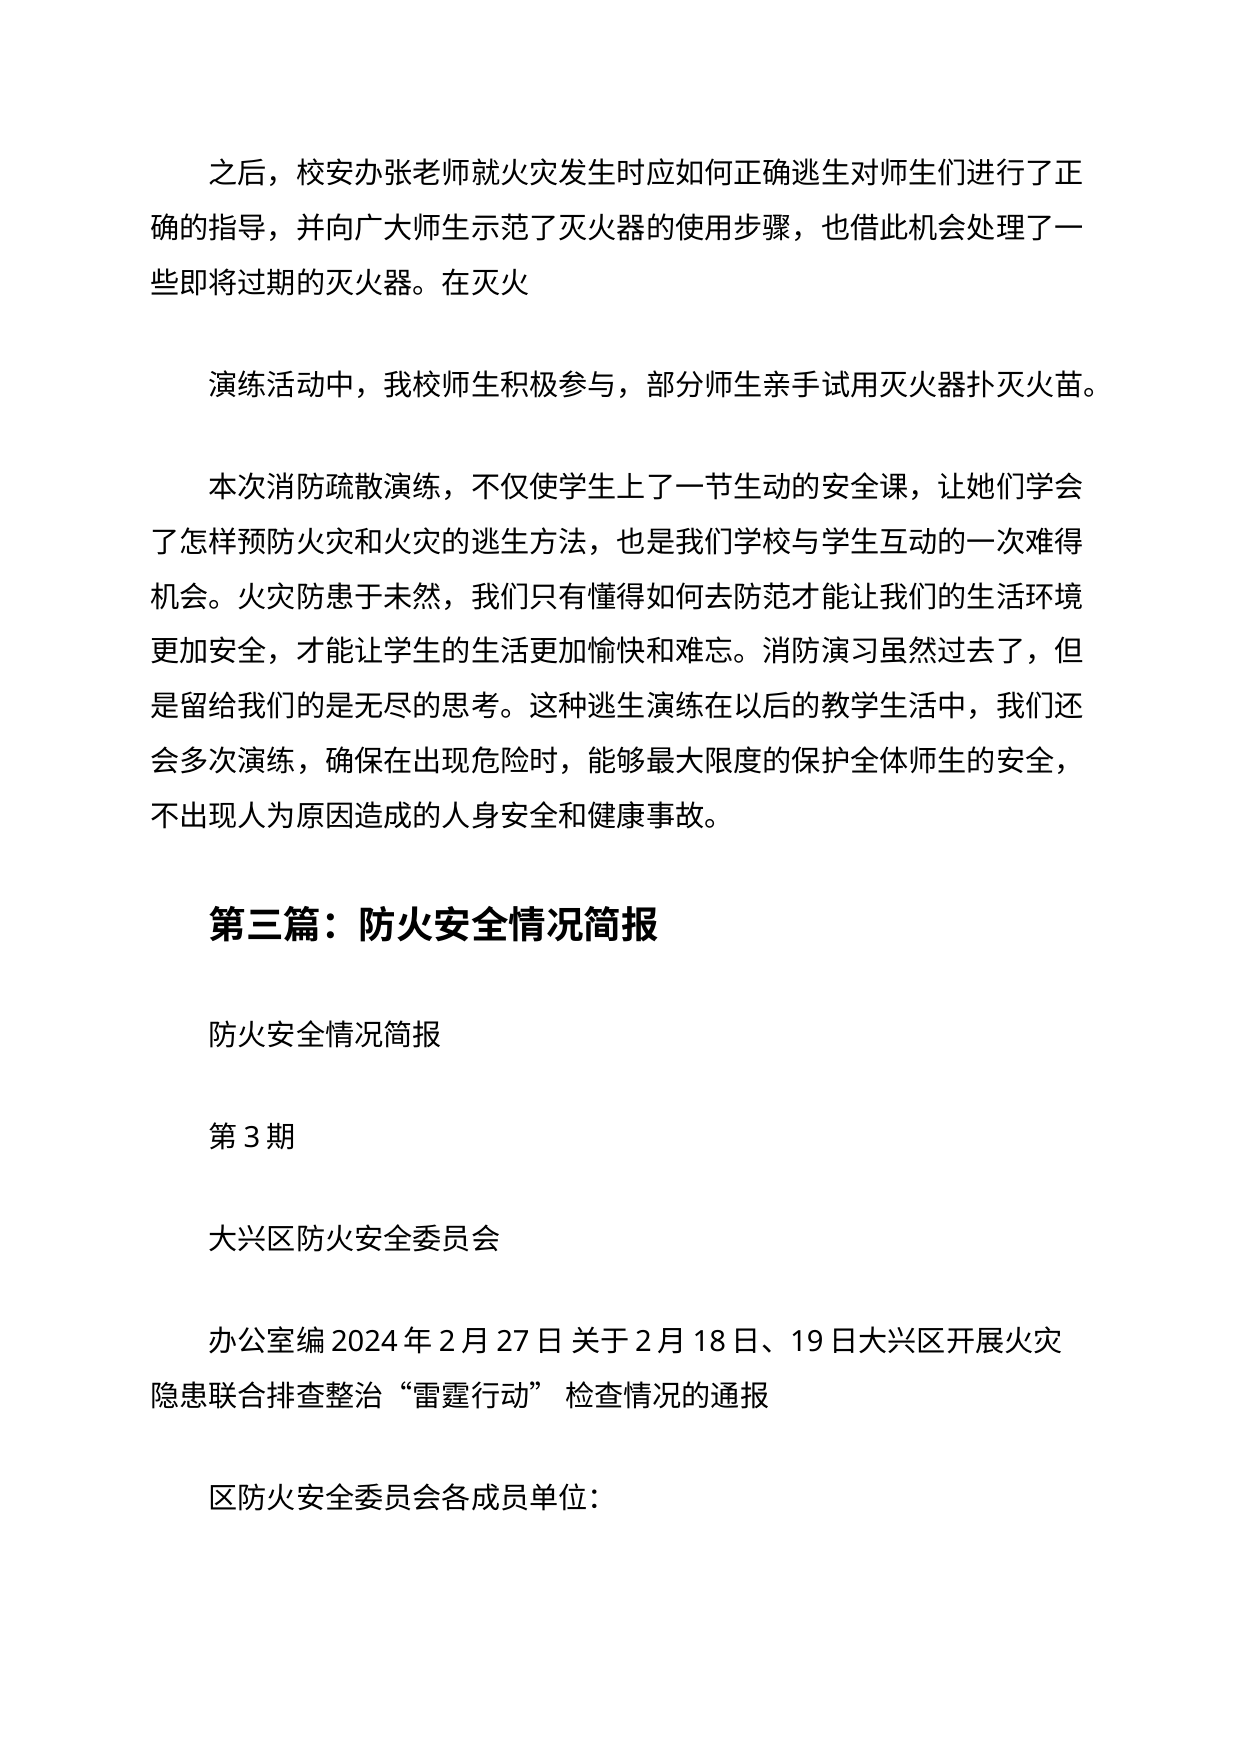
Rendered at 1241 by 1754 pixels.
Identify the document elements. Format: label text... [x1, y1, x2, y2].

text 演练活动中，我校师生积极参与，部分师生亲手试用灭火器扑灭火苗。 [150, 362, 1090, 404]
text 第三篇：防火安全情况简报 [150, 894, 1090, 949]
text 办公室编2024年2月27日 关于2月18日、19日大兴区开展火灾隐患联合排查整治“雷霆行动” 检查情况的通报 [150, 1317, 1090, 1415]
text 本次消防疏散演练，不仅使学生上了一节生动的安全课，让她们学会了怎样预防火灾和火灾的逃生方法，也是我们学校与学生互动的一次难得机会。火灾防患于未然，我们只有懂得如何去防范才能让我们的生活环境更加安全，才能让学生的生活更加愉快和难忘。消防演习虽然过去了，但是留给我们的是无尽的思考。这种逃生演练在以后的教学生活中，我们还会多次演练，确保在出现危险时，能够最大限度的保护全体师生的安全，不出现人为原因造成的人身安全和健康事故。 [150, 463, 1090, 835]
text 大兴区防火安全委员会 [150, 1216, 1090, 1258]
text 区防火安全委员会各成员单位： [150, 1474, 1090, 1516]
text 之后，校安办张老师就火灾发生时应如何正确逃生对师生们进行了正确的指导，并向广大师生示范了灭火器的使用步骤，也借此机会处理了一些即将过期的灭火器。在灭火 [150, 150, 1090, 302]
text 第3期 [150, 1114, 1090, 1156]
text 防火安全情况简报 [150, 1012, 1090, 1054]
